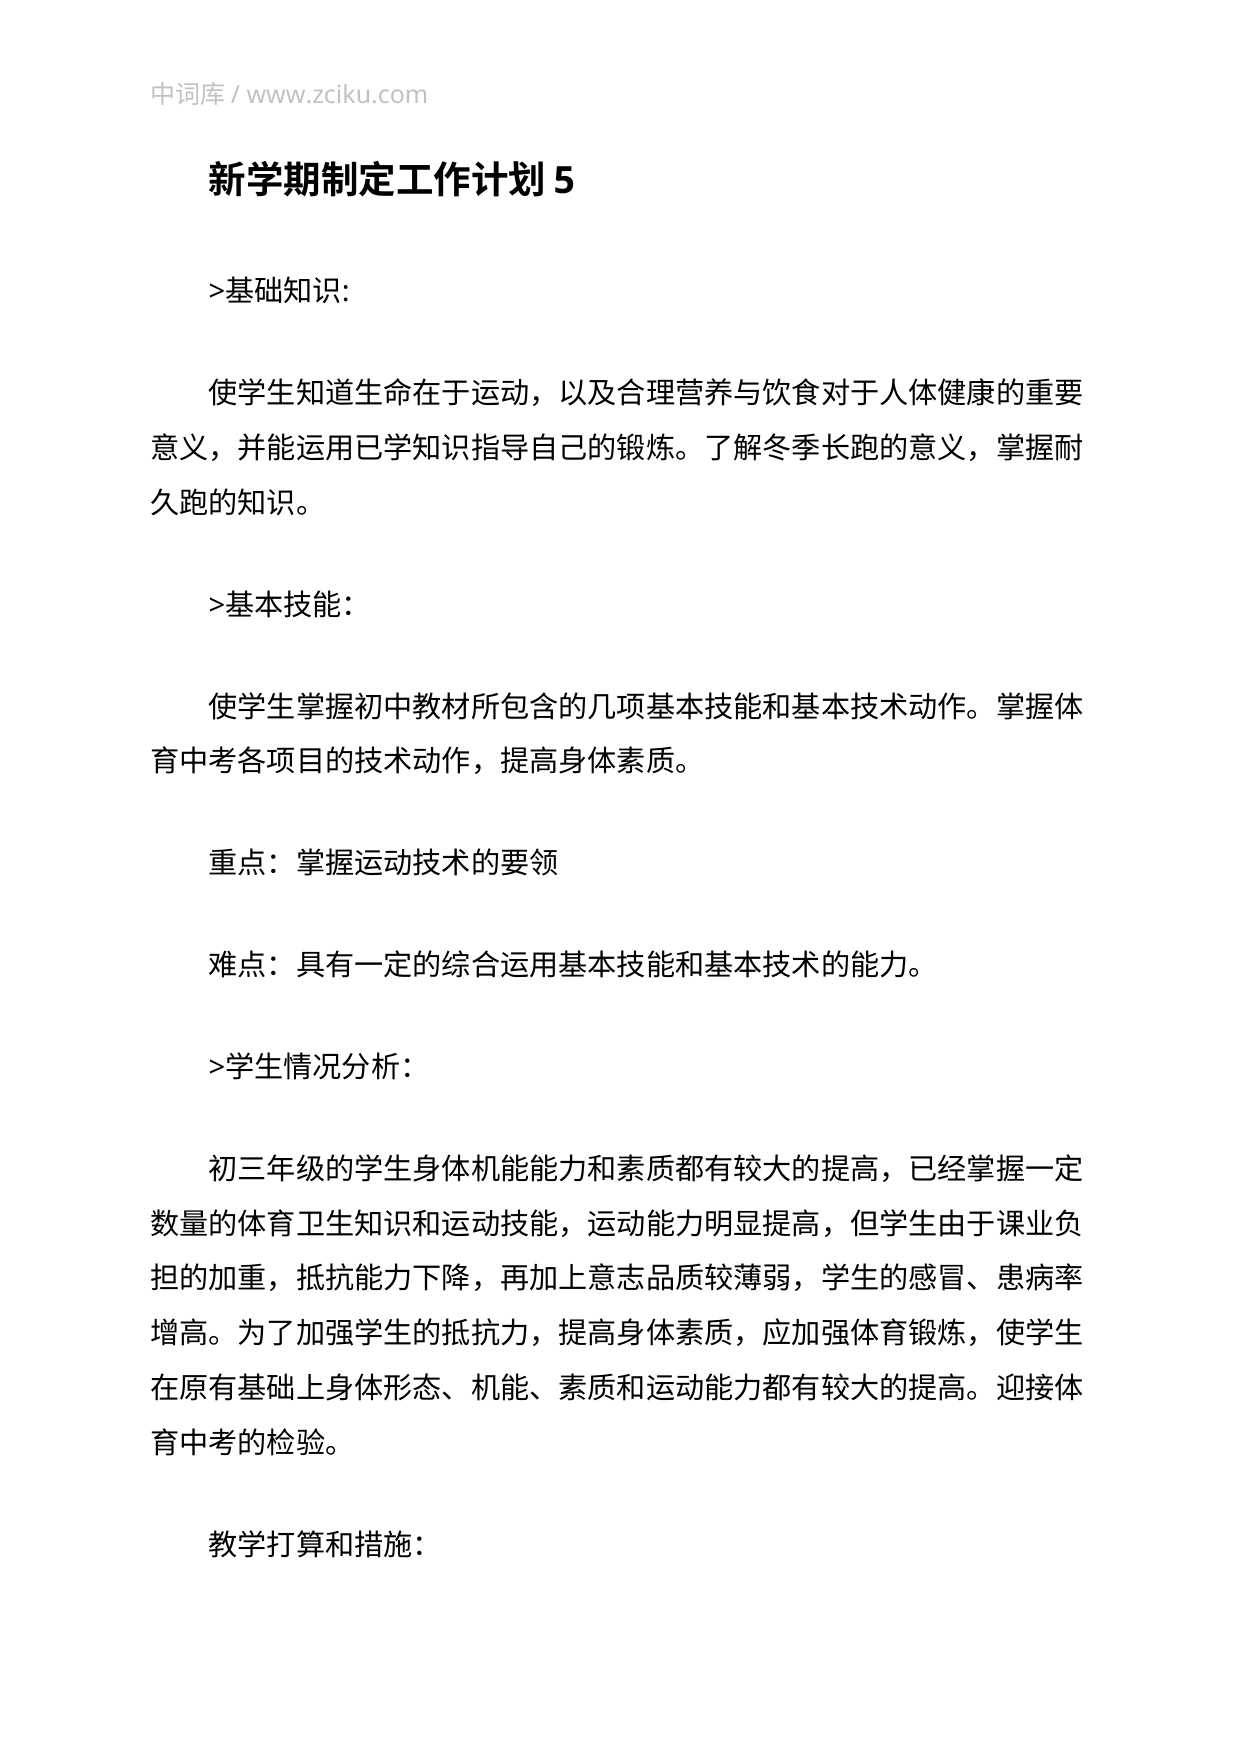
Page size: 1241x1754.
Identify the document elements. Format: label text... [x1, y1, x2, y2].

text >基本技能： [150, 581, 1090, 623]
text >学生情况分析： [150, 1043, 1090, 1086]
text 使学生掌握初中教材所包含的几项基本技能和基本技术动作。掌握体育中考各项目的技术动作，提高身体素质。 [150, 683, 1090, 780]
text 教学打算和措施： [150, 1522, 1090, 1564]
text 初三年级的学生身体机能能力和素质都有较大的提高，已经掌握一定数量的体育卫生知识和运动技能，运动能力明显提高，但学生由于课业负担的加重，抵抗能力下降，再加上意志品质较薄弱，学生的感冒、患病率增高。为了加强学生的抵抗力，提高身体素质，应加强体育锻炼，使学生在原有基础上身体形态、机能、素质和运动能力都有较大的提高。迎接体育中考的检验。 [150, 1145, 1090, 1462]
text 新学期制定工作计划5 [150, 150, 1090, 204]
text 重点：掌握运动技术的要领 [150, 840, 1090, 882]
text 使学生知道生命在于运动，以及合理营养与饮食对于人体健康的重要意义，并能运用已学知识指导自己的锻炼。了解冬季长跑的意义，掌握耐久跑的知识。 [150, 369, 1090, 522]
text 难点：具有一定的综合运用基本技能和基本技术的能力。 [150, 942, 1090, 984]
text >基础知识: [150, 268, 1090, 310]
